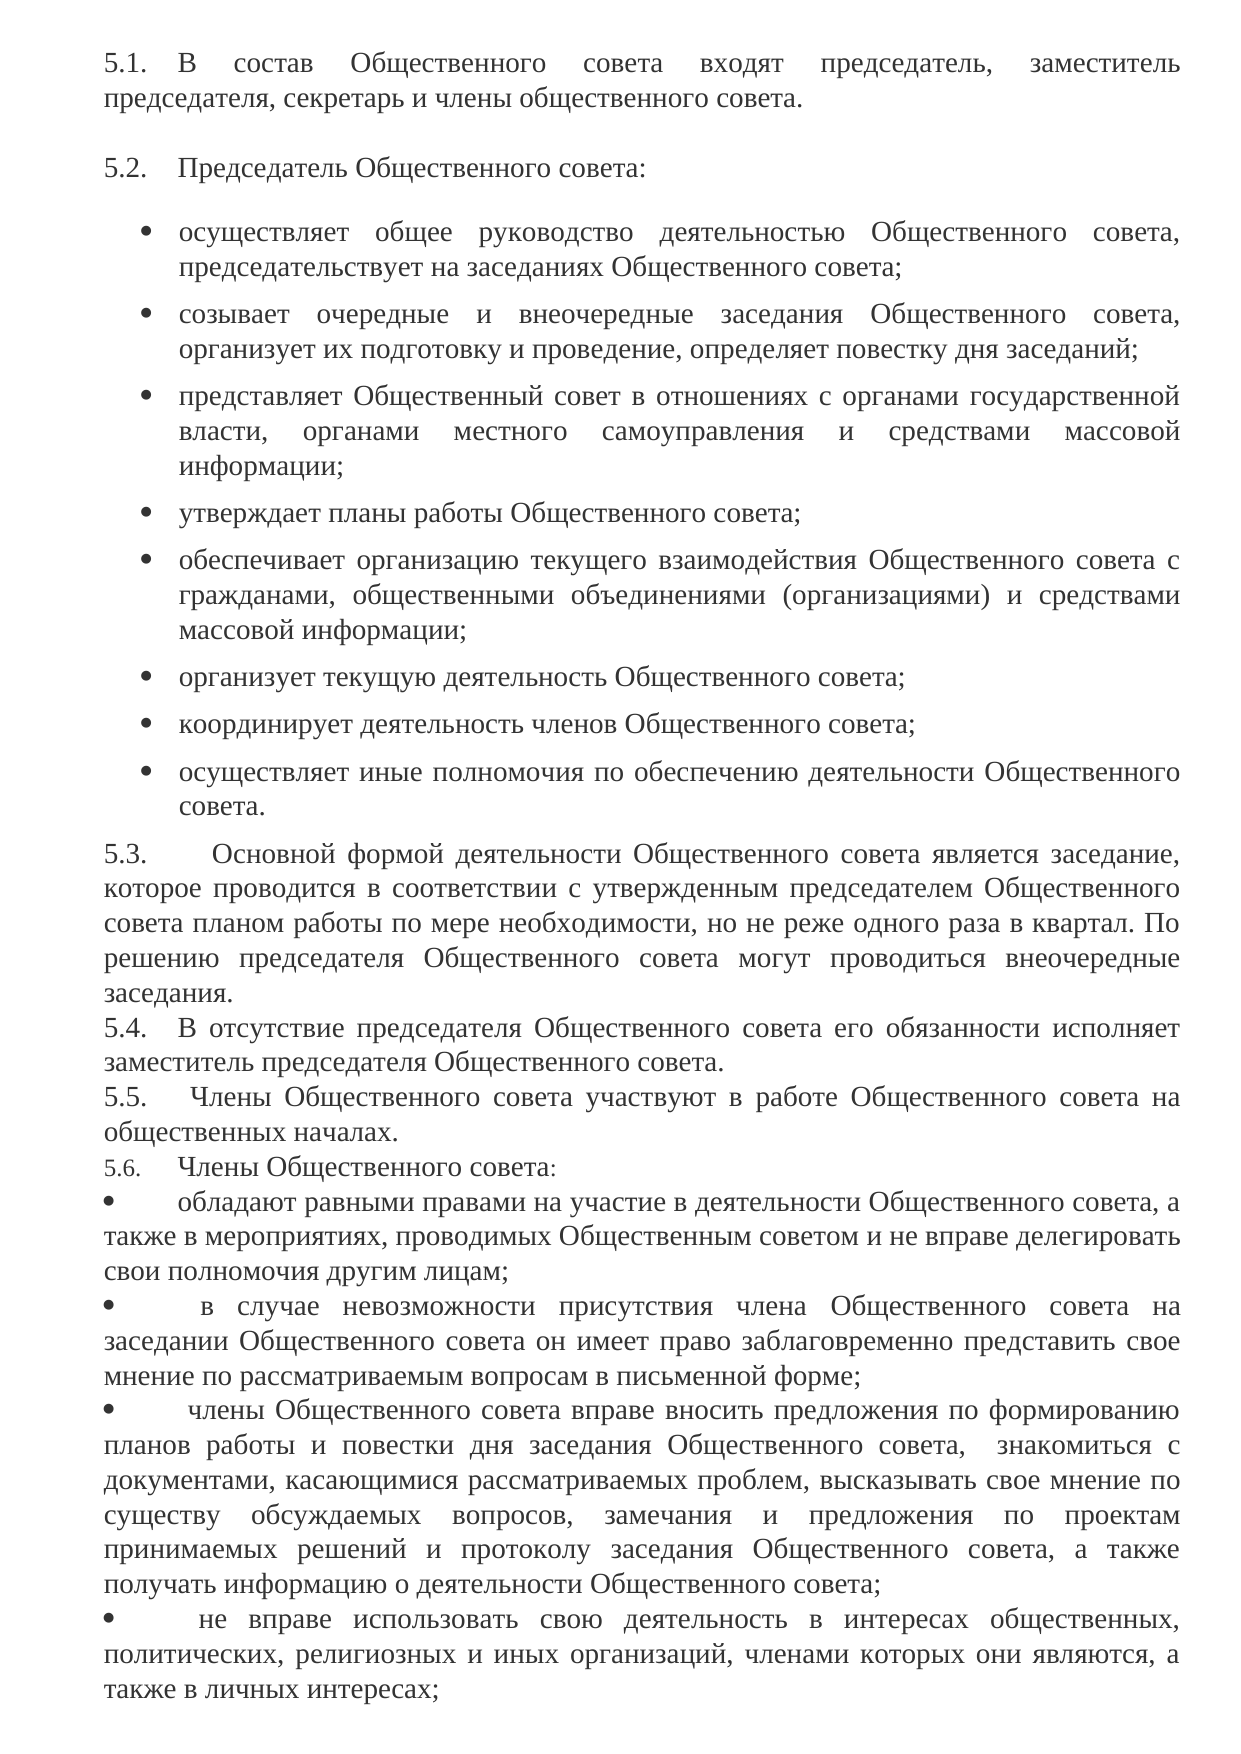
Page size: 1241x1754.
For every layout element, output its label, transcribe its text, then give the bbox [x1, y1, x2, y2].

list обладают равными правами на участие в деятельности Общественного совета, а также в мероприятиях, проводимых Общественным советом и не вправе делегировать свои полномочия другим лицам; [103, 1182, 1181, 1287]
list представляет Общественный совет в отношениях с органами государственной власти, органами местного самоуправления и средствами массовой информации; [141, 377, 1181, 481]
list Члены Общественного совета: [103, 1148, 1181, 1182]
list осуществляет иные полномочия по обеспечению деятельности Общественного совета. [141, 752, 1181, 822]
list осуществляет общее руководство деятельностью Общественного совета, председательствует на заседаниях Общественного совета; [141, 213, 1181, 282]
list В состав Общественного совета входят председатель, заместитель председателя, секретарь и члены общественного совета. [103, 44, 1181, 114]
list Основной формой деятельности Общественного совета является заседание, которое проводится в соответствии с утвержденным председателем Общественного совета планом работы по мере необходимости, но не реже одного раза в квартал. По решению председателя Общественного совета могут проводиться внеочередные заседания. [103, 834, 1181, 1008]
list обеспечивает организацию текущего взаимодействия Общественного совета с гражданами, общественными объединениями (организациями) и средствами массовой информации; [141, 541, 1181, 645]
list в случае невозможности присутствия члена Общественного совета на заседании Общественного совета он имеет право заблаговременно представить свое мнение по рассматриваемым вопросам в письменной форме; [103, 1287, 1181, 1391]
list утверждает планы работы Общественного совета; [141, 494, 1181, 528]
list координирует деятельность членов Общественного совета; [141, 705, 1181, 740]
list созывает очередные и внеочередные заседания Общественного совета, организует их подготовку и проведение, определяет повестку дня заседаний; [141, 295, 1181, 364]
list не вправе использовать свою деятельность в интересах общественных, политических, религиозных и иных организаций, членами которых они являются, а также в личных интересах; [103, 1600, 1181, 1704]
list Члены Общественного совета участвуют в работе Общественного совета на общественных началах. [103, 1078, 1181, 1148]
list В отсутствие председателя Общественного совета его обязанности исполняет заместитель председателя Общественного совета. [103, 1008, 1181, 1078]
list члены Общественного совета вправе вносить предложения по формированию планов работы и повестки дня заседания Общественного совета, знакомиться с документами, касающимися рассматриваемых проблем, высказывать свое мнение по существу обсуждаемых вопросов, замечания и предложения по проектам принимаемых решений и протоколу заседания Общественного совета, а также получать информацию о деятельности Общественного совета; [103, 1391, 1181, 1600]
list организует текущую деятельность Общественного совета; [141, 658, 1181, 693]
list Председатель Общественного совета: [103, 149, 1181, 183]
